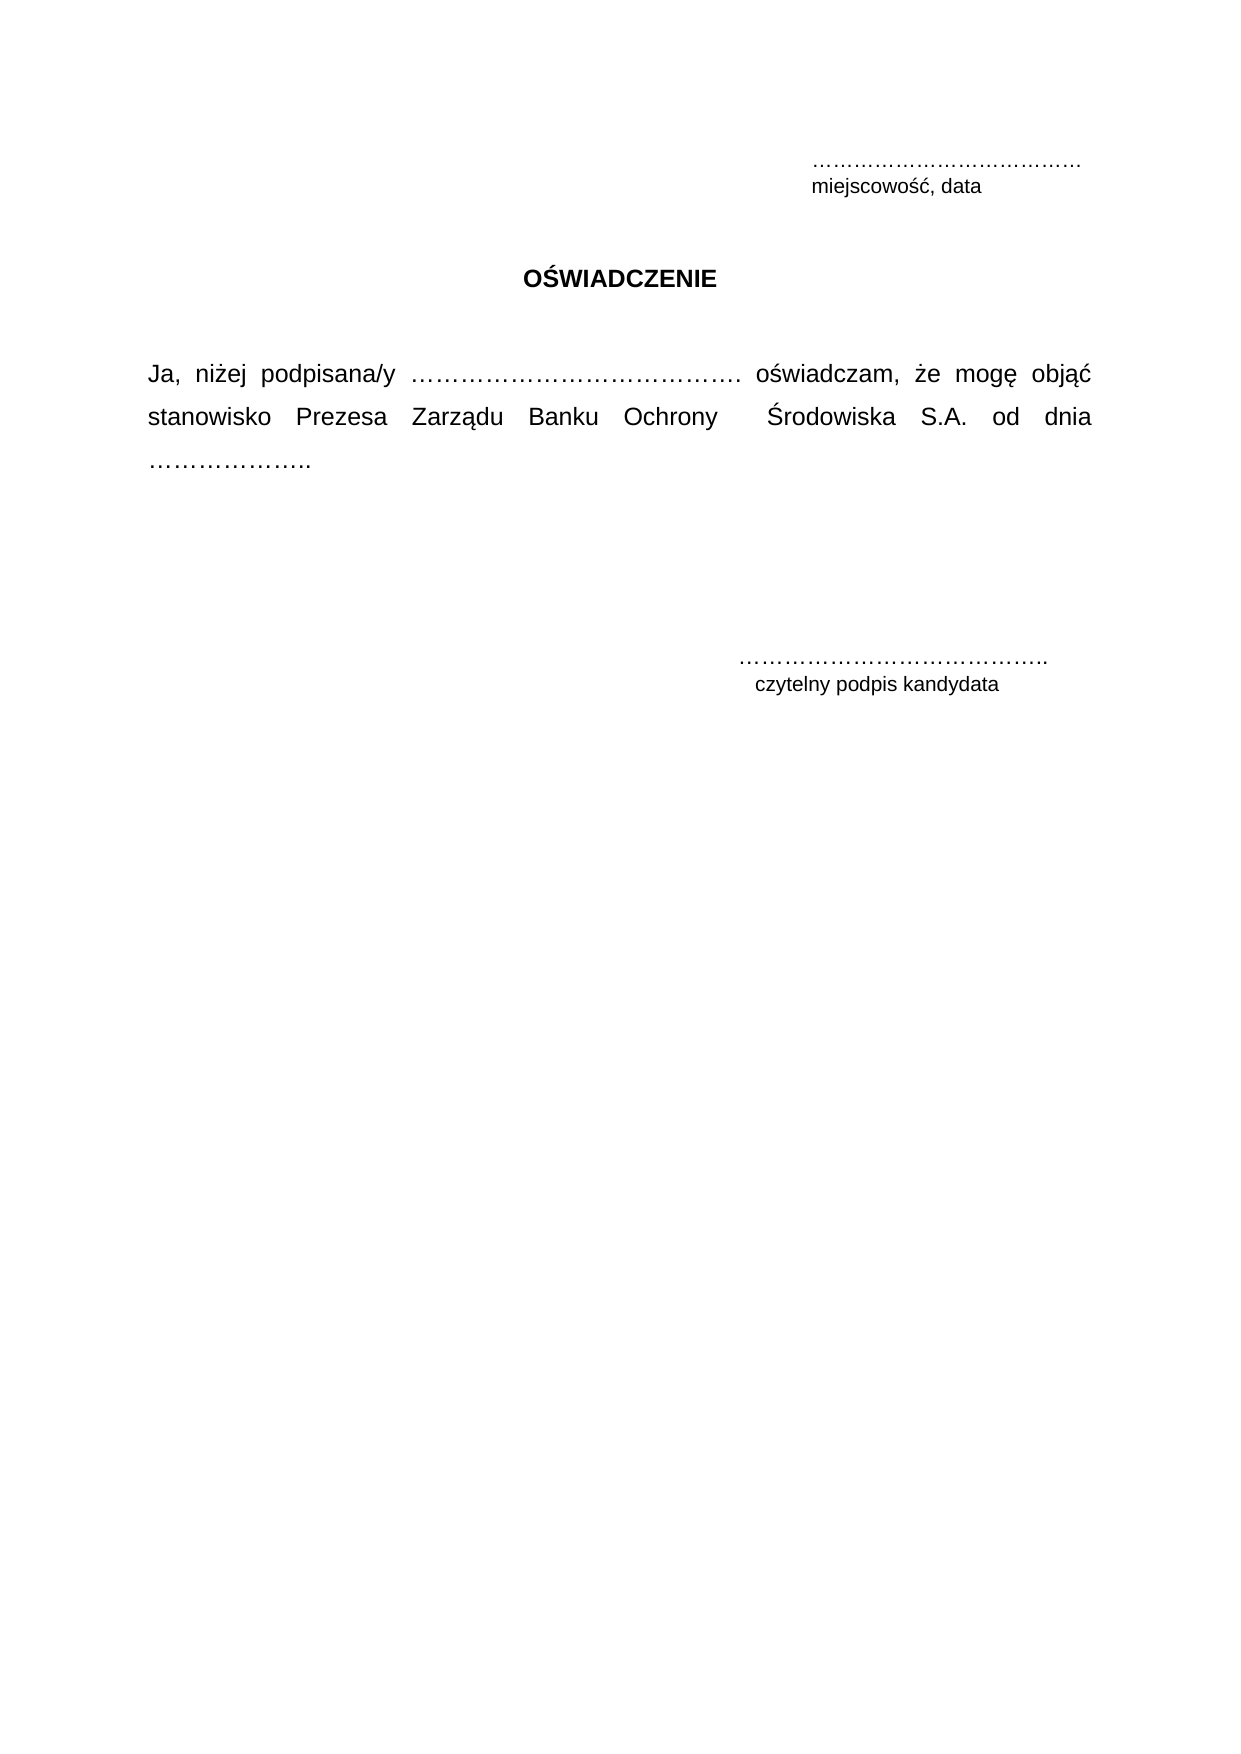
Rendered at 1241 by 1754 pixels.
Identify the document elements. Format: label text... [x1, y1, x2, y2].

text Ja, niżej podpisana/y …………………………………. oświadczam, że mogę objąć stanowisko Prezesa Zarządu Banku Ochrony Środowiska S.A. od dnia ……………….. [148, 359, 1093, 474]
text ………………………………… miejscowość, data [811, 148, 1093, 197]
text ………………………………….. [664, 643, 1093, 669]
text OŚWIADCZENIE [148, 264, 1093, 292]
text czytelny podpis kandydata [738, 671, 1093, 695]
